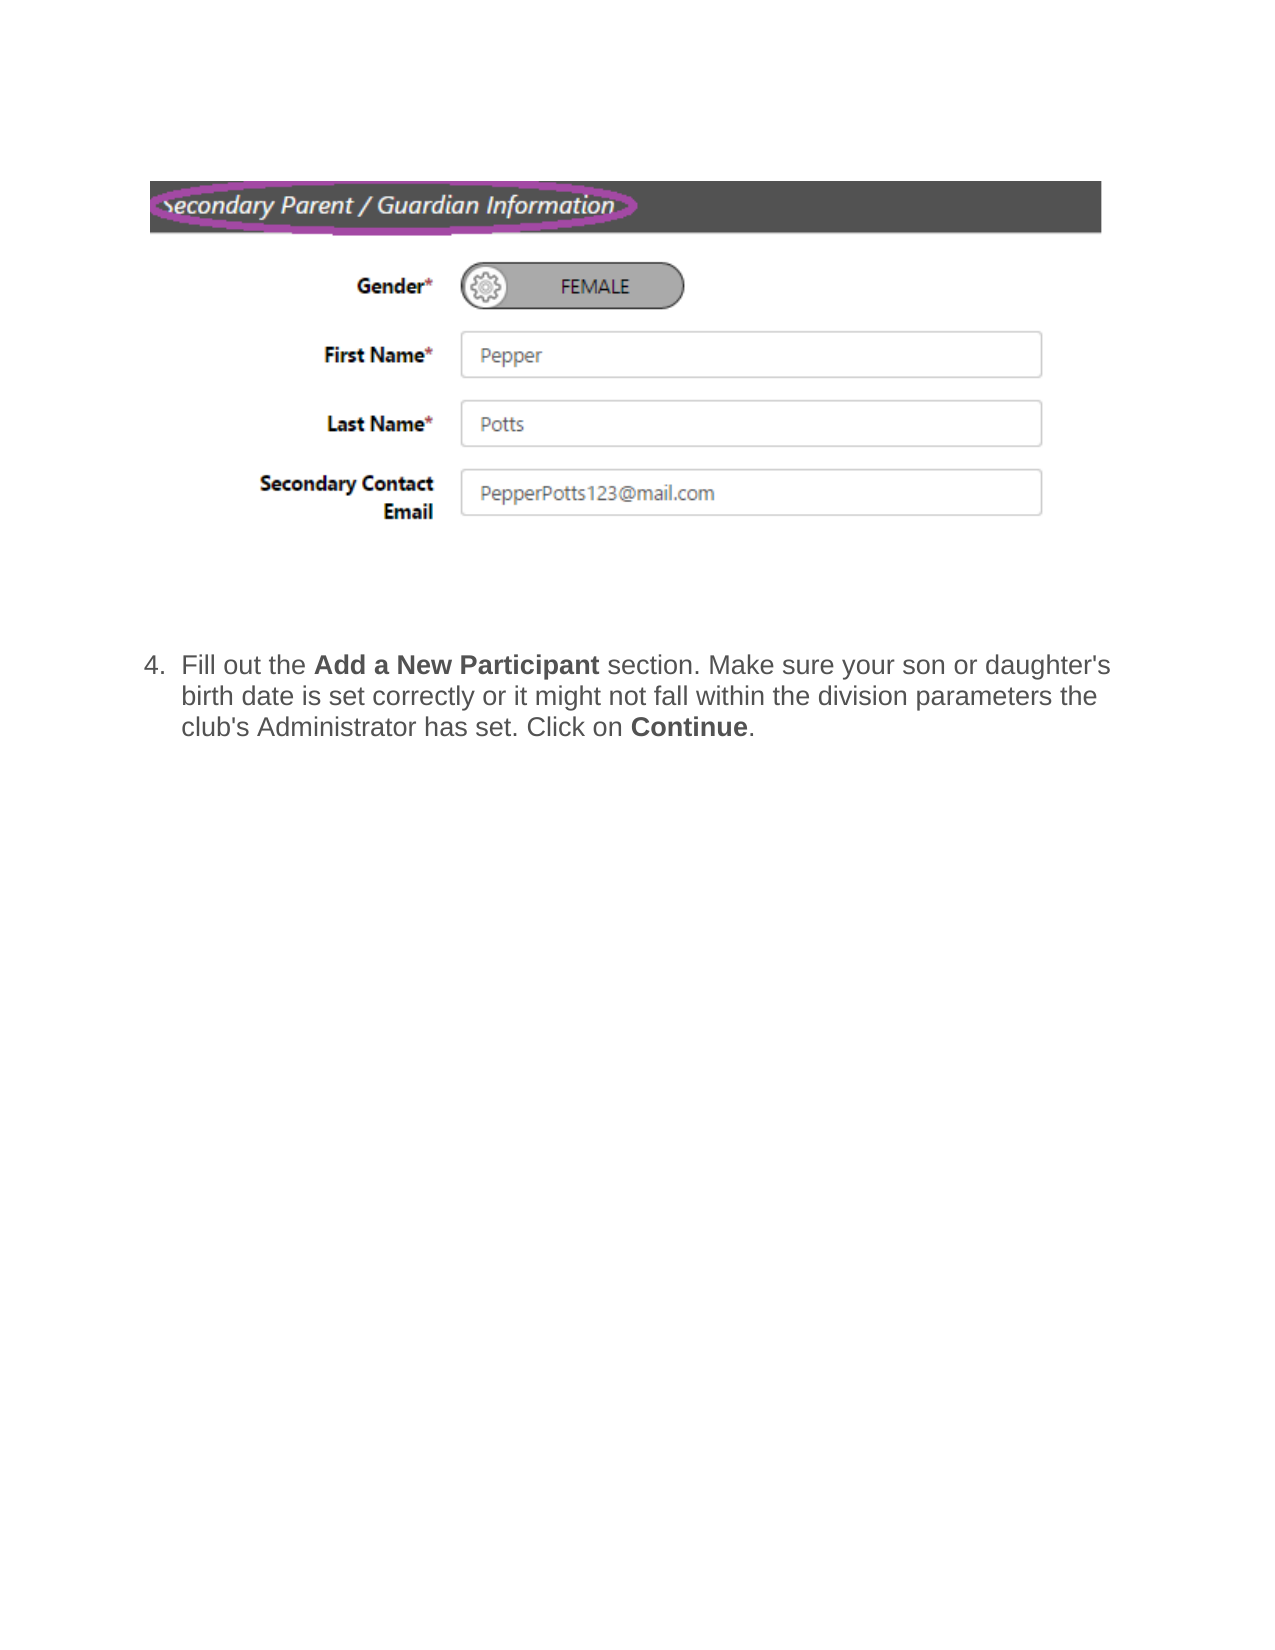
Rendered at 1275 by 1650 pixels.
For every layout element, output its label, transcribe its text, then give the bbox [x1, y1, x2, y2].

list Fill out the Add a New Participant section. Make sure your son or daughter's birth date is set correctly or it might not fall within the division parameters the club's Administrator has set. Click on Continue. [144, 649, 1125, 774]
picture [150, 181, 1102, 560]
